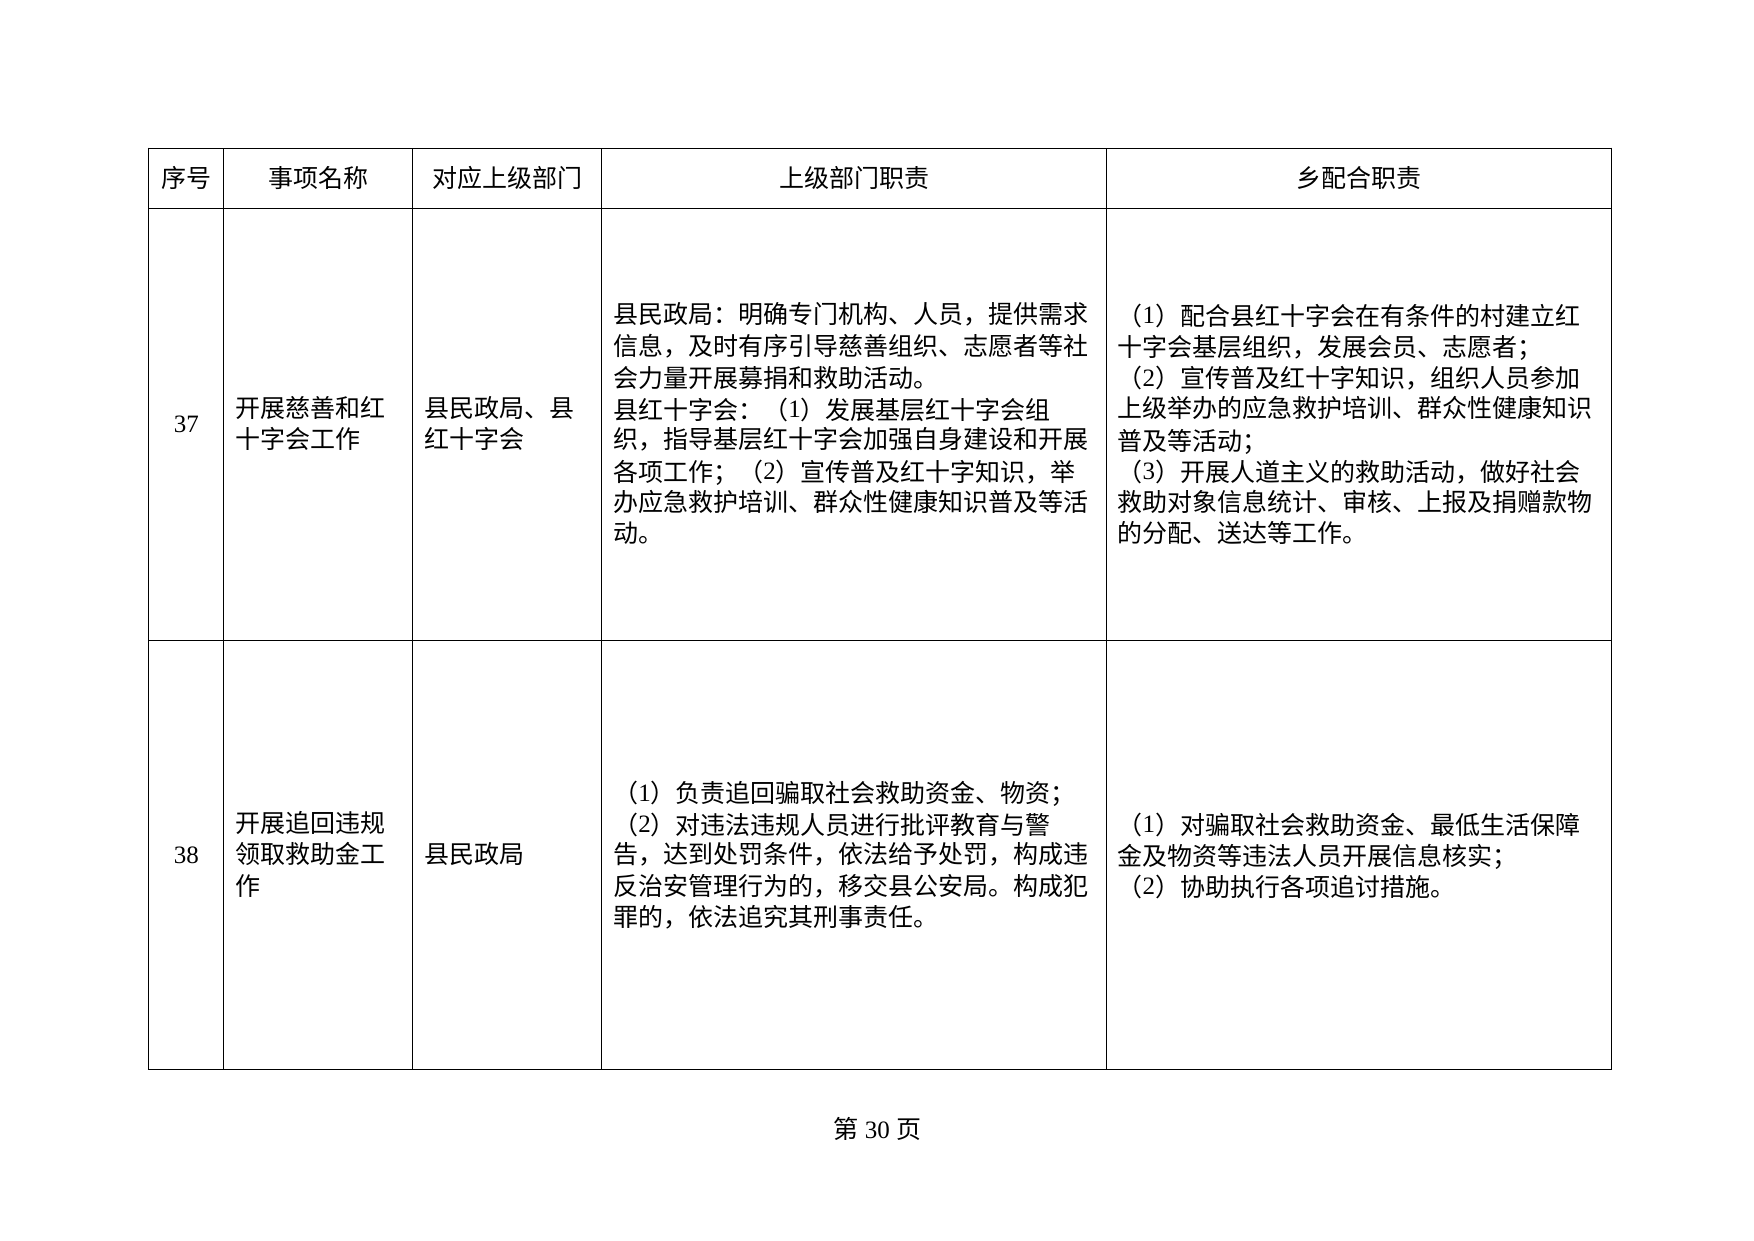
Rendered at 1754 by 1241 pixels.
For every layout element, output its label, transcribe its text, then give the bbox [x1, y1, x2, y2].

table_cell （1）配合县红十字会在有条件的村建立红十字会基层组织，发展会员、志愿者； （2）宣传普及红十字知识，组织人员参加上级举办的应急救护培训、群众性健康知识普及等活动； （3）开展人道主义的救助活动，做好社会救助对象信息统计、审核、上报及捐赠款物的分配、送达等工作。 [1107, 209, 1611, 639]
table_cell （1）负责追回骗取社会救助资金、物资； （2）对违法违规人员进行批评教育与警告，达到处罚条件，依法给予处罚，构成违反治安管理行为的，移交县公安局。构成犯罪的，依法追究其刑事责任。 [602, 641, 1106, 1069]
table_header 序号 [149, 149, 223, 207]
table_header 事项名称 [224, 149, 412, 207]
table_cell [149, 209, 223, 639]
table_cell 县民政局 [413, 641, 601, 1069]
table_header 乡配合职责 [1107, 149, 1611, 207]
table_cell 开展慈善和红十字会工作 [224, 209, 412, 639]
table_header 上级部门职责 [602, 149, 1106, 207]
table_cell （1）对骗取社会救助资金、最低生活保障金及物资等违法人员开展信息核实； （2）协助执行各项追讨措施。 [1107, 641, 1611, 1069]
table_cell [149, 641, 223, 1069]
table_header 对应上级部门 [413, 149, 601, 207]
table_cell 开展追回违规领取救助金工作 [224, 641, 412, 1069]
table_cell 县民政局、县红十字会 [413, 209, 601, 639]
table_cell 县民政局：明确专门机构、人员，提供需求信息，及时有序引导慈善组织、志愿者等社会力量开展募捐和救助活动。 县红十字会：（1）发展基层红十字会组织，指导基层红十字会加强自身建设和开展各项工作；（2）宣传普及红十字知识，举办应急救护培训、群众性健康知识普及等活动。 [602, 209, 1106, 639]
